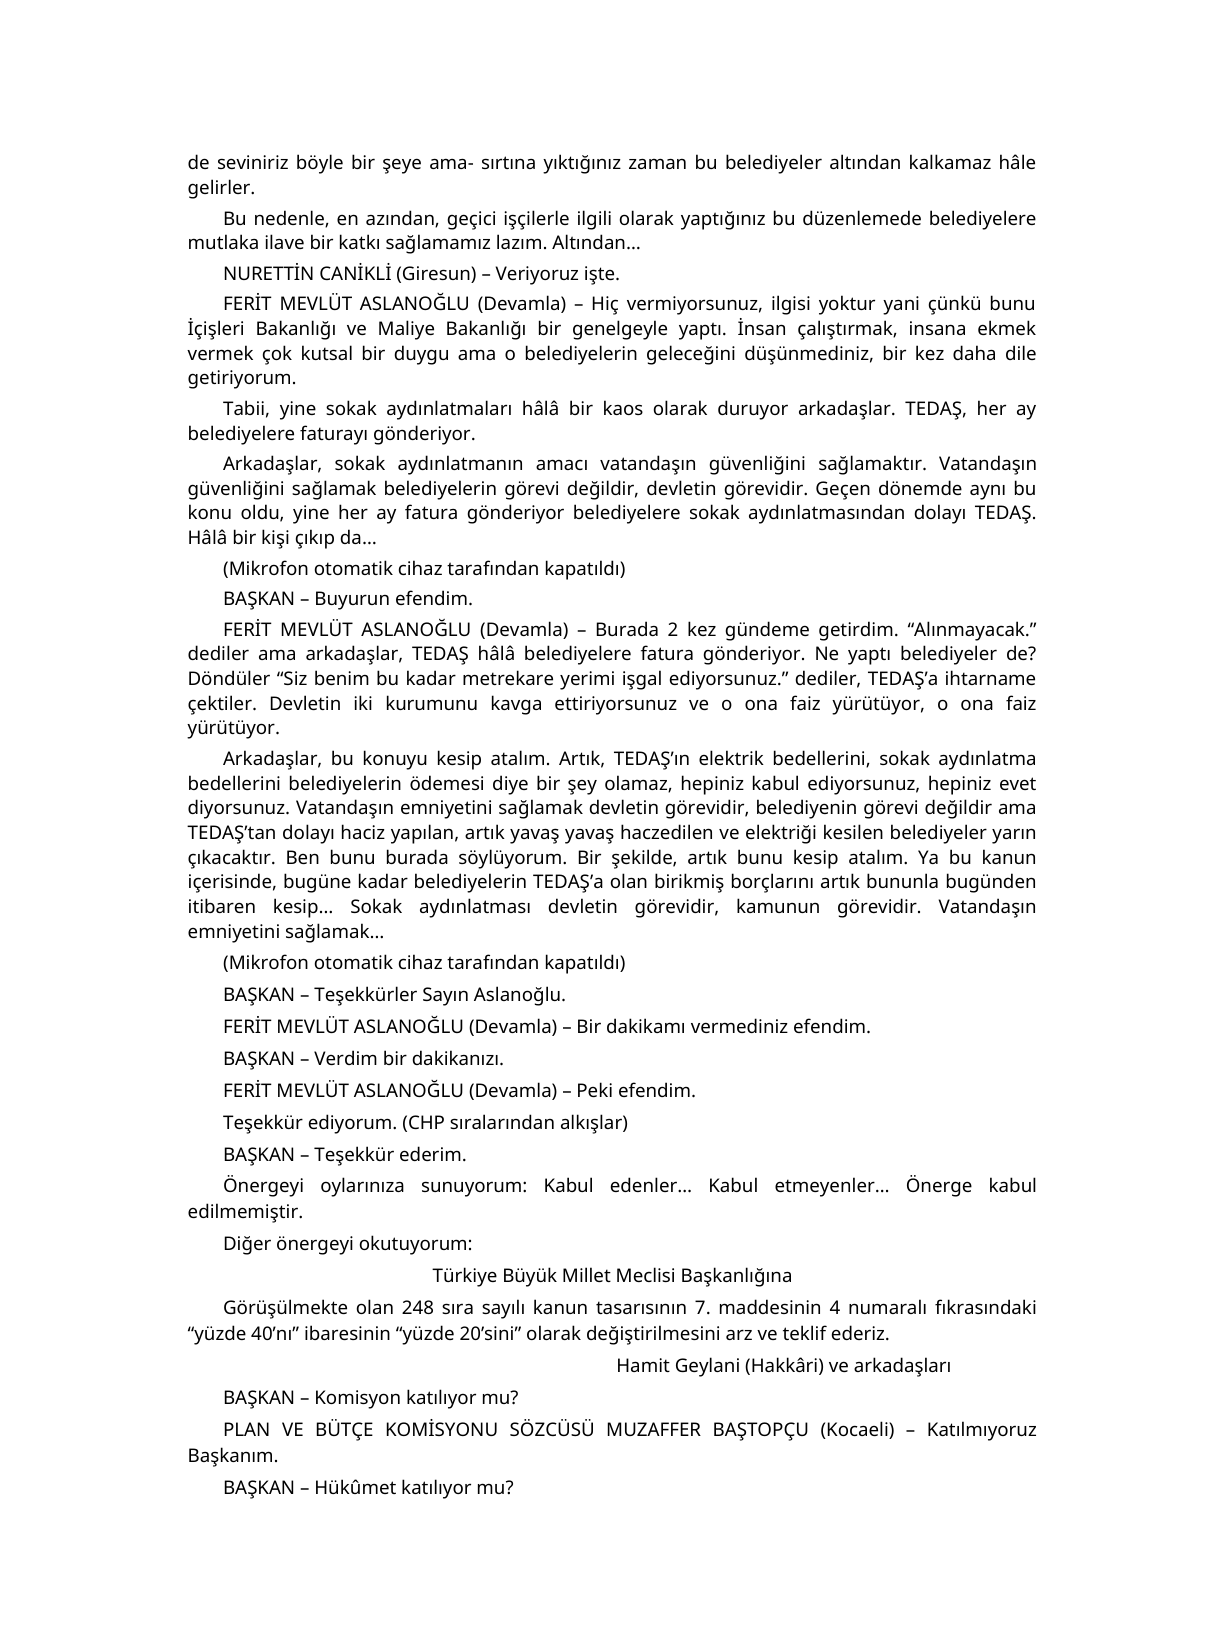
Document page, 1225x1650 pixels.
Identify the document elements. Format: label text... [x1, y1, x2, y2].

text Arkadaşlar, sokak aydınlatmanın amacı vatandaşın güvenliğini sağlamaktır. Vatandaşın güvenliğini sağlamak belediyelerin görevi değildir, devletin görevidir. Geçen dönemde aynı bu konu oldu, yine her ay fatura gönderiyor belediyelere sokak aydınlatmasından dolayı TEDAŞ. Hâlâ bir kişi çıkıp da… [187, 451, 1037, 549]
text (Mikrofon otomatik cihaz tarafından kapatıldı) [187, 555, 1037, 580]
text Önergeyi oylarınıza sunuyorum: Kabul edenler… Kabul etmeyenler… Önerge kabul edilmemiştir. [187, 1172, 1037, 1224]
text FERİT MEVLÜT ASLANOĞLU (Devamla) – Peki efendim. [187, 1076, 1037, 1102]
text BAŞKAN – Verdim bir dakikanızı. [187, 1044, 1037, 1071]
text FERİT MEVLÜT ASLANOĞLU (Devamla) – Burada 2 kez gündeme getirdim. “Alınmayacak.” dediler ama arkadaşlar, TEDAŞ hâlâ belediyelere fatura gönderiyor. Ne yaptı belediyeler de? Döndüler “Siz benim bu kadar metrekare yerimi işgal ediyorsunuz.” dediler, TEDAŞ’a ihtarname çektiler. Devletin iki kurumunu kavga ettiriyorsunuz ve o ona faiz yürütüyor, o ona faiz yürütüyor. [187, 616, 1037, 740]
text BAŞKAN – Teşekkürler Sayın Aslanoğlu. [187, 981, 1037, 1007]
text FERİT MEVLÜT ASLANOĞLU (Devamla) – Hiç vermiyorsunuz, ilgisi yoktur yani çünkü bunu İçişleri Bakanlığı ve Maliye Bakanlığı bir genelgeyle yaptı. İnsan çalıştırmak, insana ekmek vermek çok kutsal bir duygu ama o belediyelerin geleceğini düşünmediniz, bir kez daha dile getiriyorum. [187, 291, 1037, 390]
text Arkadaşlar, bu konuyu kesip atalım. Artık, TEDAŞ’ın elektrik bedellerini, sokak aydınlatma bedellerini belediyelerin ödemesi diye bir şey olamaz, hepiniz kabul ediyorsunuz, hepiniz evet diyorsunuz. Vatandaşın emniyetini sağlamak devletin görevidir, belediyenin görevi değildir ama TEDAŞ’tan dolayı haciz yapılan, artık yavaş yavaş haczedilen ve elektriği kesilen belediyeler yarın çıkacaktır. Ben bunu burada söylüyorum. Bir şekilde, artık bunu kesip atalım. Ya bu kanun içerisinde, bugüne kadar belediyelerin TEDAŞ’a olan birikmiş borçlarını artık bununla bugünden itibaren kesip… Sokak aydınlatması devletin görevidir, kamunun görevidir. Vatandaşın emniyetini sağlamak… [187, 746, 1037, 943]
text (Mikrofon otomatik cihaz tarafından kapatıldı) [187, 949, 1037, 975]
text BAŞKAN – Teşekkür ederim. [187, 1140, 1037, 1166]
text PLAN VE BÜTÇE KOMİSYONU SÖZCÜSÜ MUZAFFER BAŞTOPÇU (Kocaeli) – Katılmıyoruz Başkanım. [187, 1415, 1037, 1467]
text Türkiye Büyük Millet Meclisi Başkanlığına [187, 1262, 1037, 1288]
text BAŞKAN – Hükûmet katılıyor mu? [187, 1473, 1037, 1499]
text Hamit Geylani (Hakkâri) ve arkadaşları [187, 1352, 1037, 1378]
text BAŞKAN – Komisyon katılıyor mu? [187, 1383, 1037, 1409]
text Teşekkür ediyorum. (CHP sıralarından alkışlar) [187, 1108, 1037, 1134]
text Diğer önergeyi okutuyorum: [187, 1230, 1037, 1256]
text Tabii, yine sokak aydınlatmaları hâlâ bir kaos olarak duruyor arkadaşlar. TEDAŞ, her ay belediyelere faturayı gönderiyor. [187, 396, 1037, 445]
text BAŞKAN – Buyurun efendim. [187, 586, 1037, 611]
text FERİT MEVLÜT ASLANOĞLU (Devamla) – Bir dakikamı vermediniz efendim. [187, 1013, 1037, 1039]
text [187, 150, 1037, 199]
text Görüşülmekte olan 248 sıra sayılı kanun tasarısının 7. maddesinin 4 numaralı fıkrasındaki “yüzde 40’nı” ibaresinin “yüzde 20’sini” olarak değiştirilmesini arz ve teklif ederiz. [187, 1294, 1037, 1346]
text NURETTİN CANİKLİ (Giresun) – Veriyoruz işte. [187, 260, 1037, 285]
text Bu nedenle, en azından, geçici işçilerle ilgili olarak yaptığınız bu düzenlemede belediyelere mutlaka ilave bir katkı sağlamamız lazım. Altından… [187, 205, 1037, 254]
